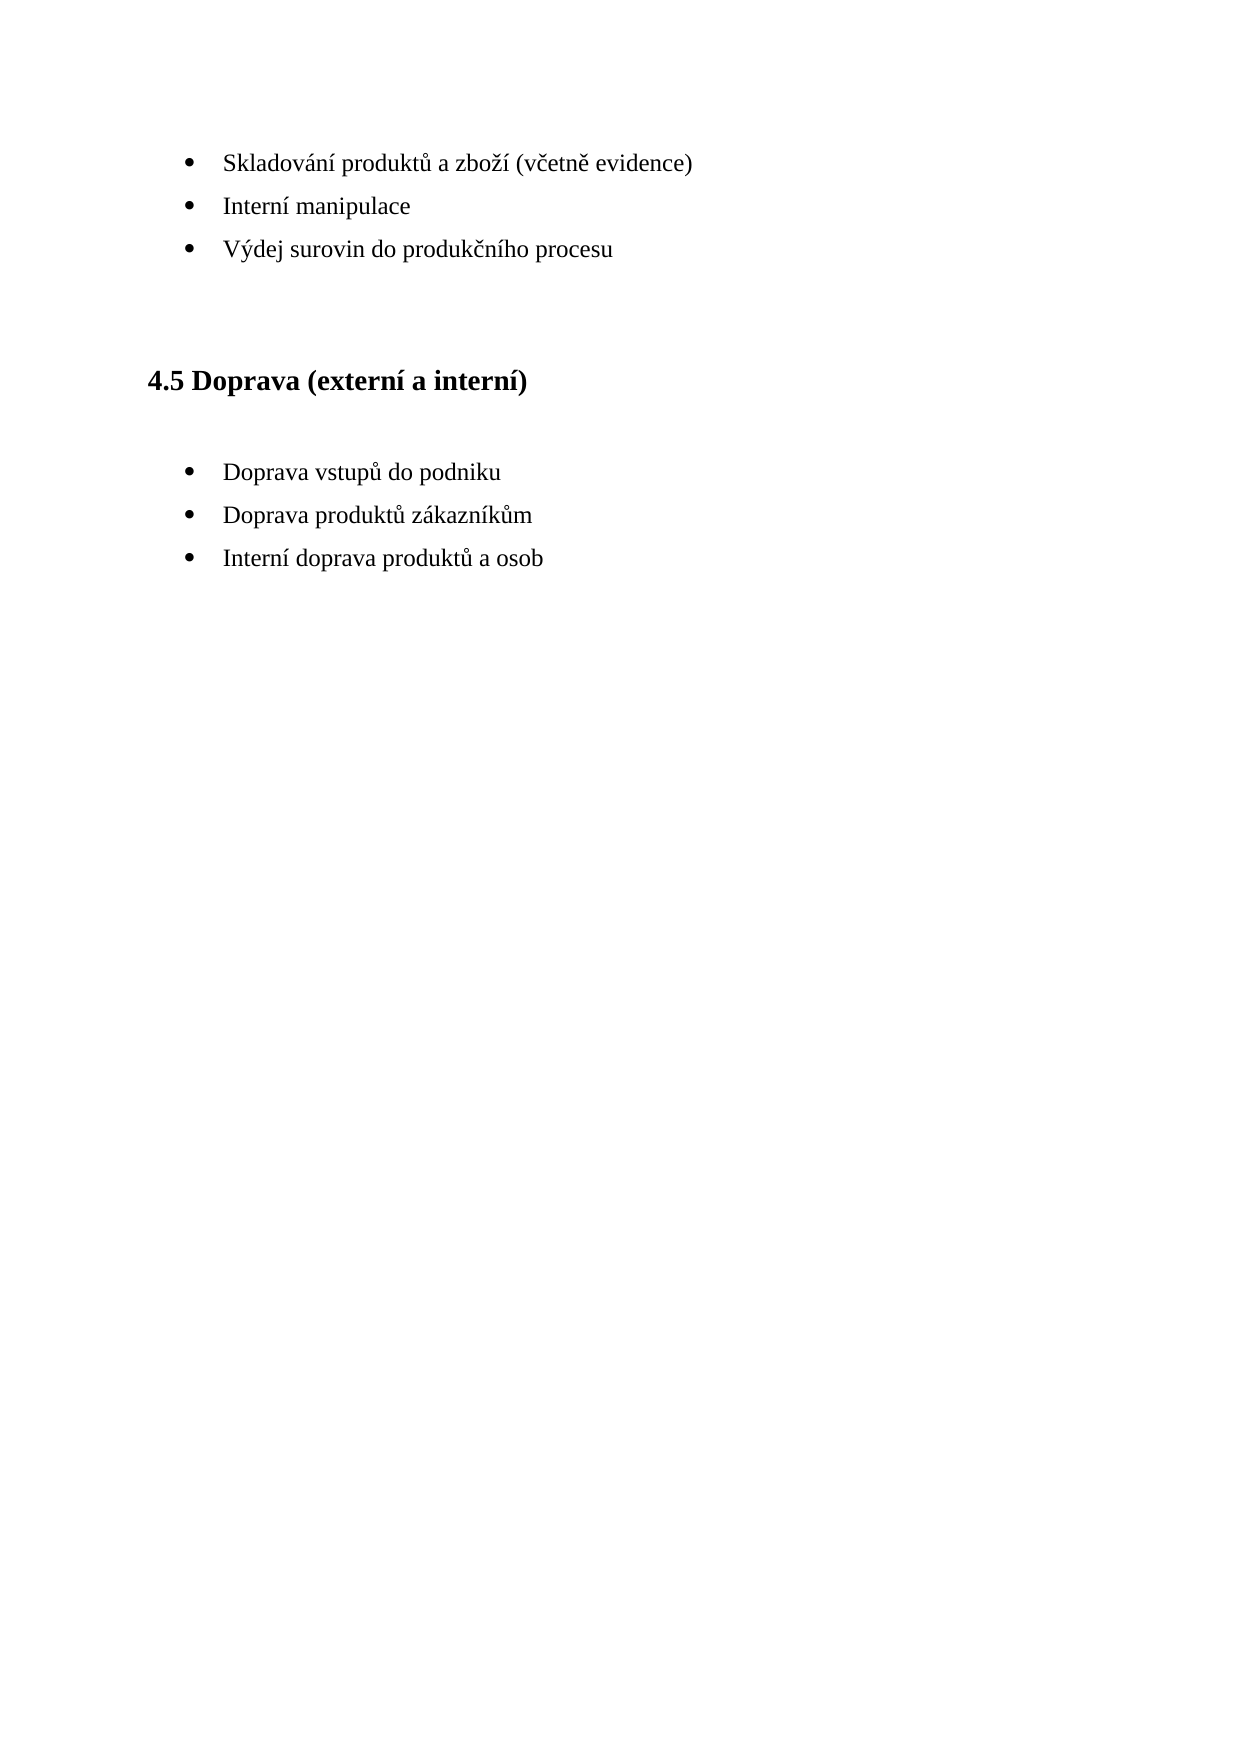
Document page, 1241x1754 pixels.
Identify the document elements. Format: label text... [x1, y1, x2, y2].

list Doprava produktů zákazníkům [185, 500, 1093, 528]
list Výdej surovin do produkčního procesu [185, 234, 1093, 263]
list 4.5 Doprava (externí a interní) [148, 363, 1093, 397]
list Interní doprava produktů a osob [185, 543, 1093, 572]
list Interní manipulace [185, 191, 1093, 219]
list Doprava vstupů do podniku [185, 457, 1093, 485]
list Skladování produktů a zboží (včetně evidence) [185, 148, 1093, 176]
